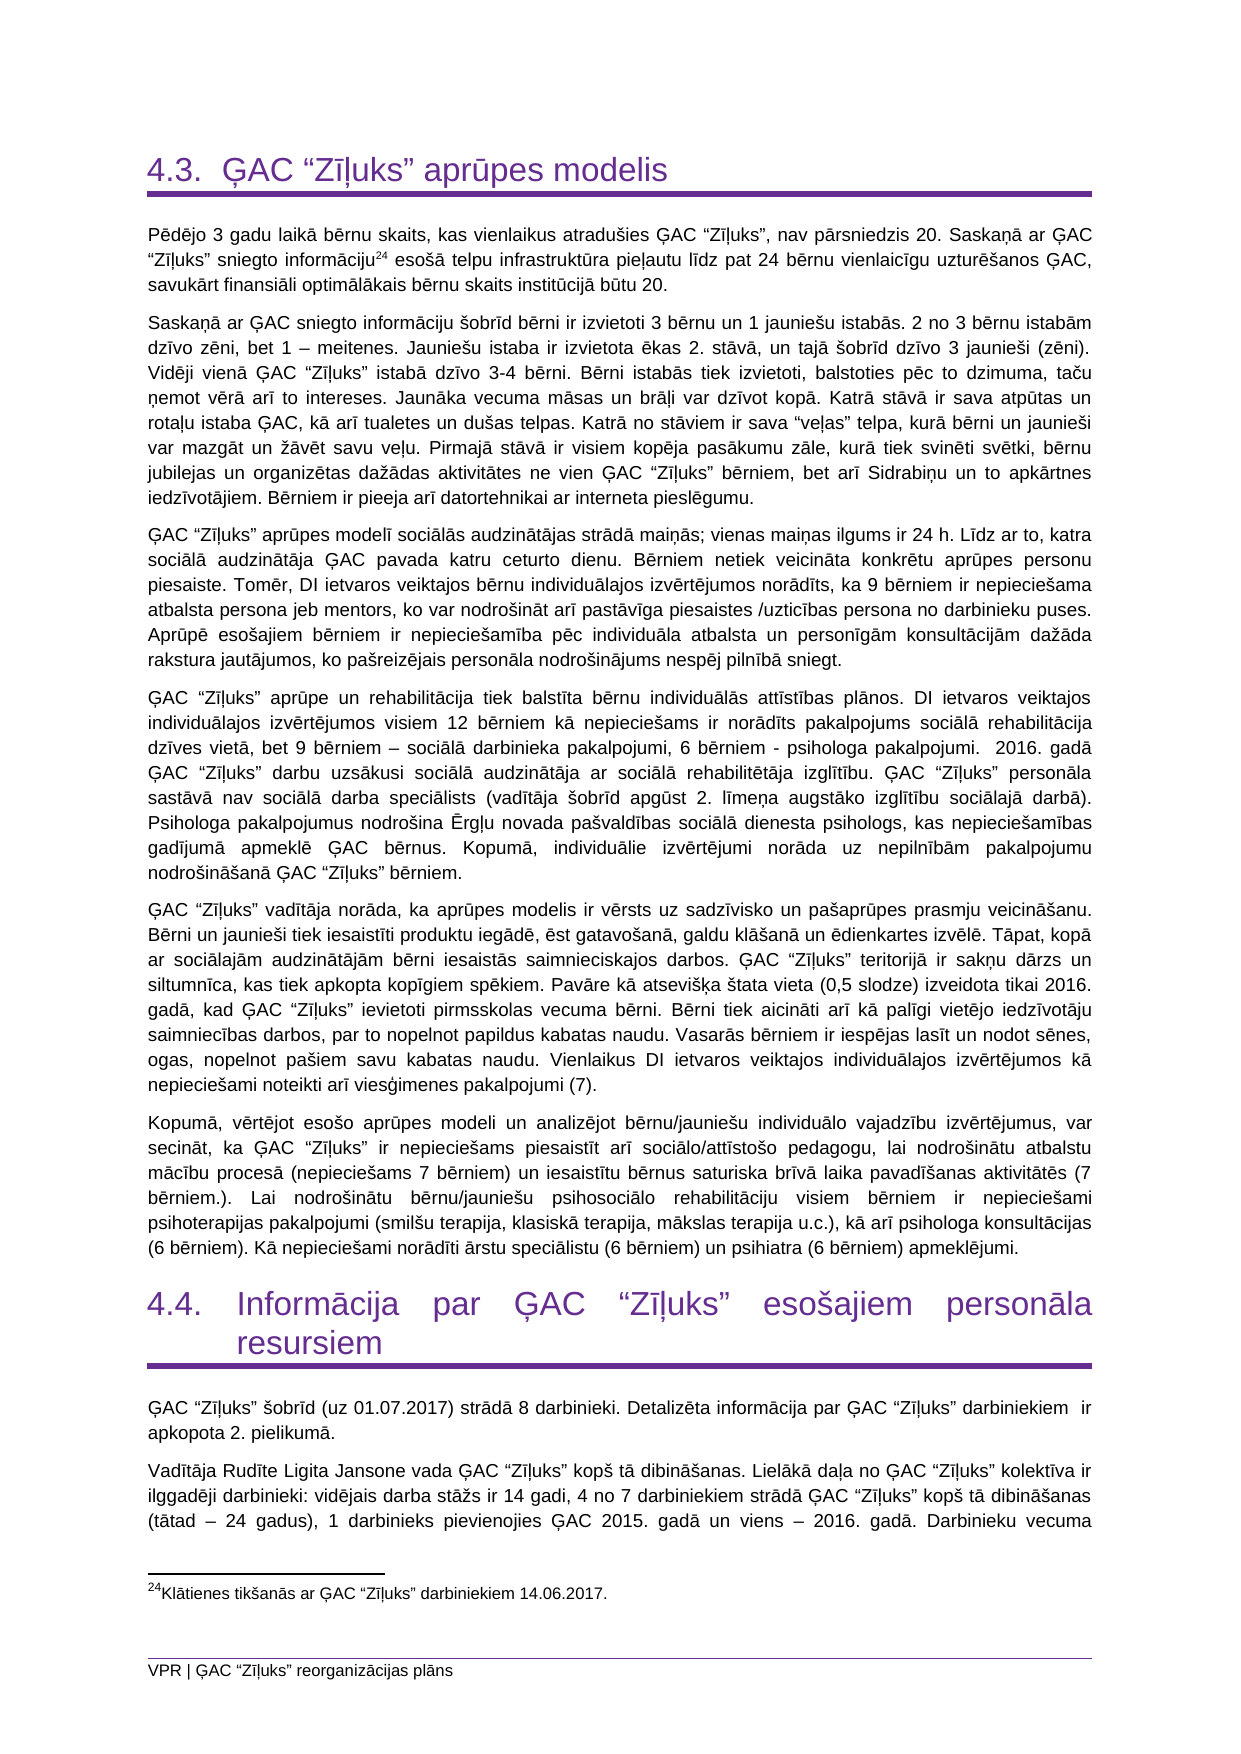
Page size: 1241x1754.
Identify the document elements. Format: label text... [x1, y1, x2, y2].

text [148, 1457, 1092, 1532]
subtitle ĢAC “Zīļuks” aprūpes modelis [147, 150, 1092, 191]
text ĢAC “Zīļuks” aprūpes modelī sociālās audzinātājas strādā maiņās; vienas maiņas ilgums ir 24 h. Līdz ar to, katra sociālā audzinātāja ĢAC pavada katru ceturto dienu. Bērniem netiek veicināta konkrētu aprūpes personu piesaiste. Tomēr, DI ietvaros veiktajos bērnu individuālajos izvērtējumos norādīts, ka 9 bērniem ir nepieciešama atbalsta persona jeb mentors, ko var nodrošināt arī pastāvīga piesaistes /uzticības persona no darbinieku puses. Aprūpē esošajiem bērniem ir nepieciešamība pēc individuāla atbalsta un personīgām konsultācijām dažāda rakstura jautājumos, ko pašreizējais personāla nodrošinājums nespēj pilnībā sniegt. [148, 522, 1092, 672]
subtitle Informācija par ĢAC “Zīļuks” esošajiem personāla resursiem [147, 1284, 1092, 1363]
text Kopumā, vērtējot esošo aprūpes modeli un analizējot bērnu/jauniešu individuālo vajadzību izvērtējumus, var secināt, ka ĢAC “Zīļuks” ir nepieciešams piesaistīt arī sociālo/attīstošo pedagogu, lai nodrošinātu atbalstu mācību procesā (nepieciešams 7 bērniem) un iesaistītu bērnus saturiska brīvā laika pavadīšanas aktivitātēs (7 bērniem.). Lai nodrošinātu bērnu/jauniešu psihosociālo rehabilitāciju visiem bērniem ir nepieciešami psihoterapijas pakalpojumi (smilšu terapija, klasiskā terapija, mākslas terapija u.c.), kā arī psihologa konsultācijas (6 bērniem). Kā nepieciešami norādīti ārstu speciālistu (6 bērniem) un psihiatra (6 bērniem) apmeklējumi. [148, 1109, 1092, 1259]
text Pēdējo 3 gadu laikā bērnu skaits, kas vienlaikus atradušies ĢAC “Zīļuks”, nav pārsniedzis 20. Saskaņā ar ĢAC “Zīļuks” sniegto informāciju esošā telpu infrastruktūra pieļautu līdz pat 24 bērnu vienlaicīgu uzturēšanos ĢAC, savukārt finansiāli optimālākais bērnu skaits institūcijā būtu 20. [148, 222, 1092, 297]
text ĢAC “Zīļuks” vadītāja norāda, ka aprūpes modelis ir vērsts uz sadzīvisko un pašaprūpes prasmju veicināšanu. Bērni un jaunieši tiek iesaistīti produktu iegādē, ēst gatavošanā, galdu klāšanā un ēdienkartes izvēlē. Tāpat, kopā ar sociālajām audzinātājām bērni iesaistās saimnieciskajos darbos. ĢAC “Zīļuks” teritorijā ir sakņu dārzs un siltumnīca, kas tiek apkopta kopīgiem spēkiem. Pavāre kā atsevišķa štata vieta (0,5 slodze) izveidota tikai 2016. gadā, kad ĢAC “Zīļuks” ievietoti pirmsskolas vecuma bērni. Bērni tiek aicināti arī kā palīgi vietējo iedzīvotāju saimniecības darbos, par to nopelnot papildus kabatas naudu. Vasarās bērniem ir iespējas lasīt un nodot sēnes, ogas, nopelnot pašiem savu kabatas naudu. Vienlaikus DI ietvaros veiktajos individuālajos izvērtējumos kā nepieciešami noteikti arī viesģimenes pakalpojumi (7). [148, 897, 1092, 1097]
text Saskaņā ar ĢAC sniegto informāciju šobrīd bērni ir izvietoti 3 bērnu un 1 jauniešu istabās. 2 no 3 bērnu istabām dzīvo zēni, bet 1 – meitenes. Jauniešu istaba ir izvietota ēkas 2. stāvā, un tajā šobrīd dzīvo 3 jaunieši (zēni). Vidēji vienā ĢAC “Zīļuks” istabā dzīvo 3-4 bērni. Bērni istabās tiek izvietoti, balstoties pēc to dzimuma, taču ņemot vērā arī to intereses. Jaunāka vecuma māsas un brāļi var dzīvot kopā. Katrā stāvā ir sava atpūtas un rotaļu istaba ĢAC, kā arī tualetes un dušas telpas. Katrā no stāviem ir sava “veļas” telpa, kurā bērni un jaunieši var mazgāt un žāvēt savu veļu. Pirmajā stāvā ir visiem kopēja pasākumu zāle, kurā tiek svinēti svētki, bērnu jubilejas un organizētas dažādas aktivitātes ne vien ĢAC “Zīļuks” bērniem, bet arī Sidrabiņu un to apkārtnes iedzīvotājiem. Bērniem ir pieeja arī datortehnikai ar interneta pieslēgumu. [148, 309, 1092, 509]
text ĢAC “Zīļuks” šobrīd (uz 01.07.2017) strādā 8 darbinieki. Detalizēta informācija par ĢAC “Zīļuks” darbiniekiem ir apkopota 2. pielikumā. [148, 1394, 1092, 1444]
text ĢAC “Zīļuks” aprūpe un rehabilitācija tiek balstīta bērnu individuālās attīstības plānos. DI ietvaros veiktajos individuālajos izvērtējumos visiem 12 bērniem kā nepieciešams ir norādīts pakalpojums sociālā rehabilitācija dzīves vietā, bet 9 bērniem – sociālā darbinieka pakalpojumi, 6 bērniem - psihologa pakalpojumi. 2016. gadā ĢAC “Zīļuks” darbu uzsākusi sociālā audzinātāja ar sociālā rehabilitētāja izglītību. ĢAC “Zīļuks” personāla sastāvā nav sociālā darba speciālists (vadītāja šobrīd apgūst 2. līmeņa augstāko izglītību sociālajā darbā). Psihologa pakalpojumus nodrošina Ērgļu novada pašvaldības sociālā dienesta psihologs, kas nepieciešamības gadījumā apmeklē ĢAC bērnus. Kopumā, individuālie izvērtējumi norāda uz nepilnībām pakalpojumu nodrošināšanā ĢAC “Zīļuks” bērniem. [148, 684, 1092, 884]
